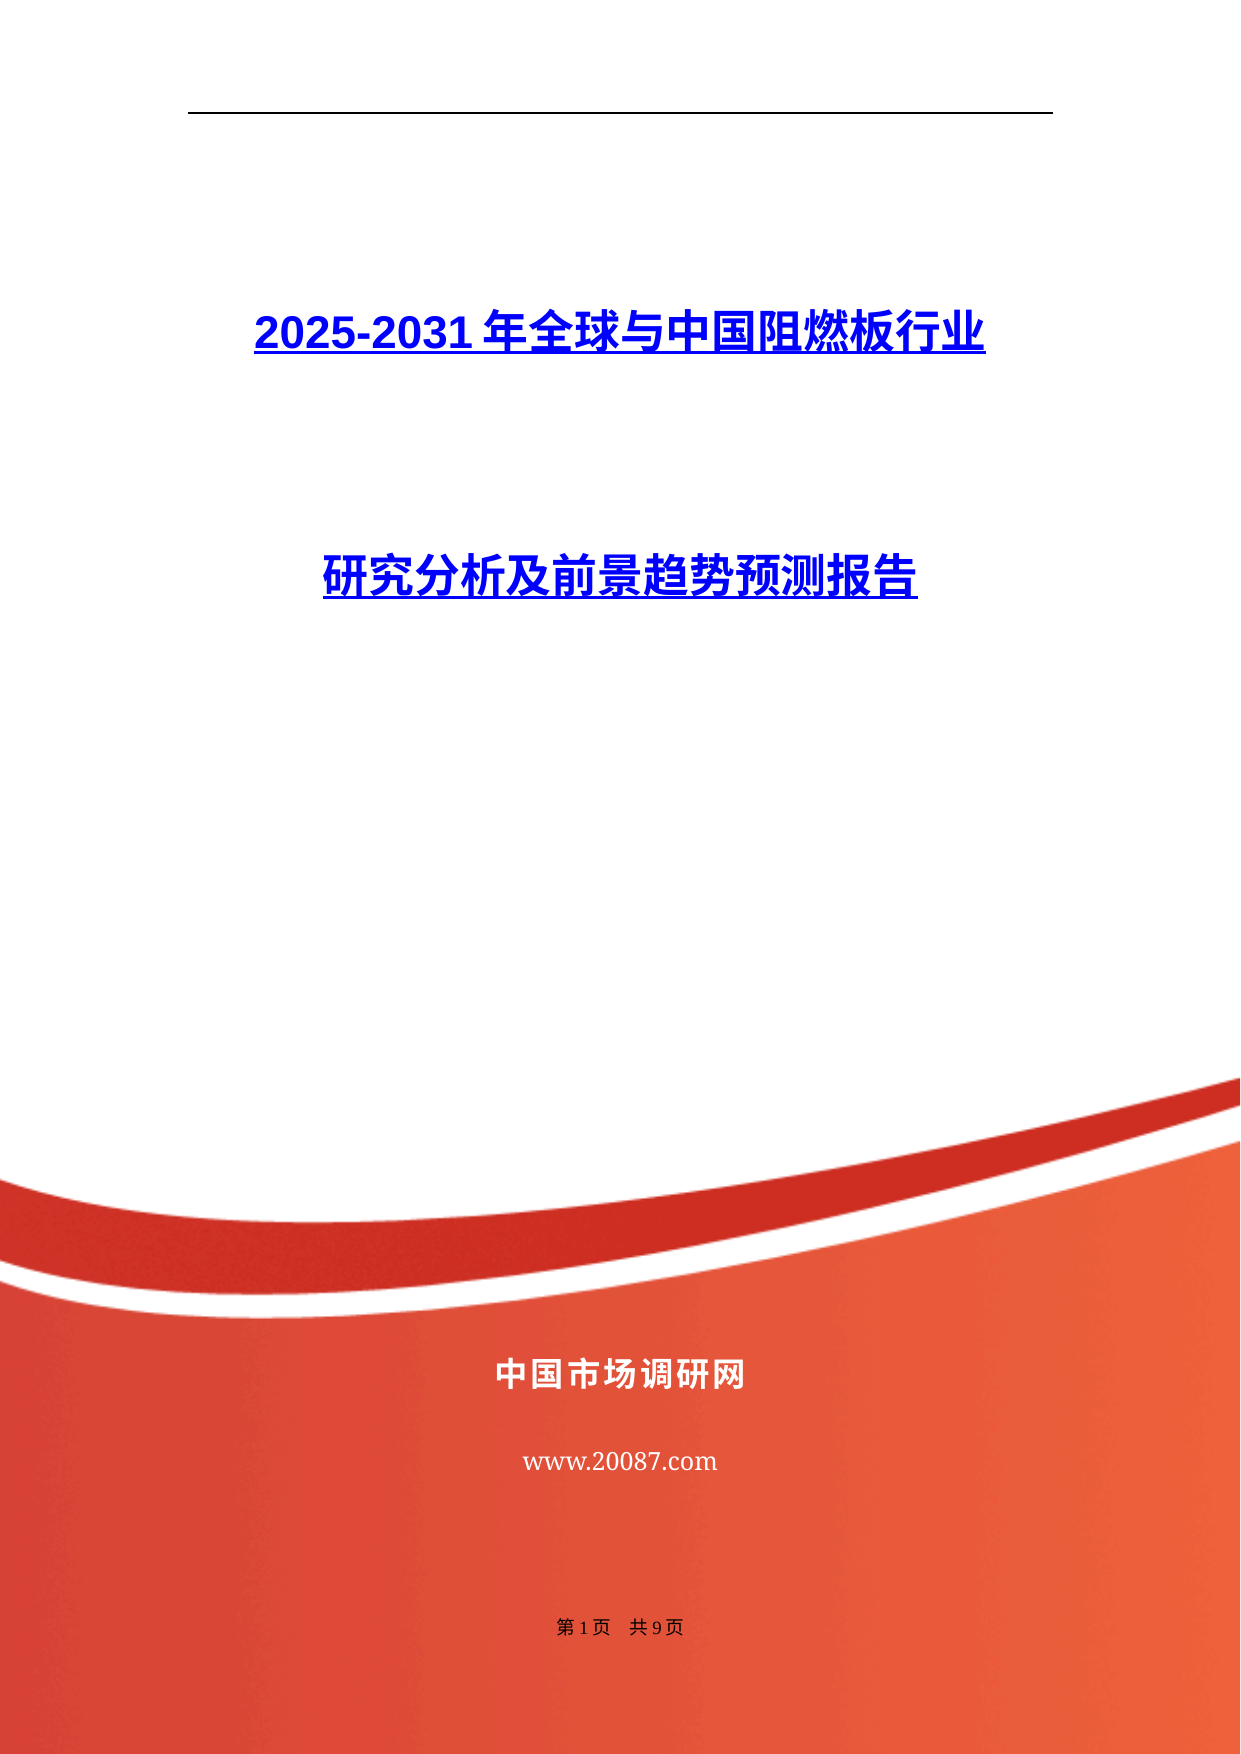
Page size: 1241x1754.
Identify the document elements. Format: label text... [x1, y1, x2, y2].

text www.20087.com [187, 1428, 1053, 1493]
picture [0, 1006, 1241, 1754]
subtitle 中国市场调研网 [187, 1339, 1053, 1404]
table_header 2025-2031年全球与中国阻燃板行业研究分析及前景趋势预测报告 [188, 207, 1053, 773]
